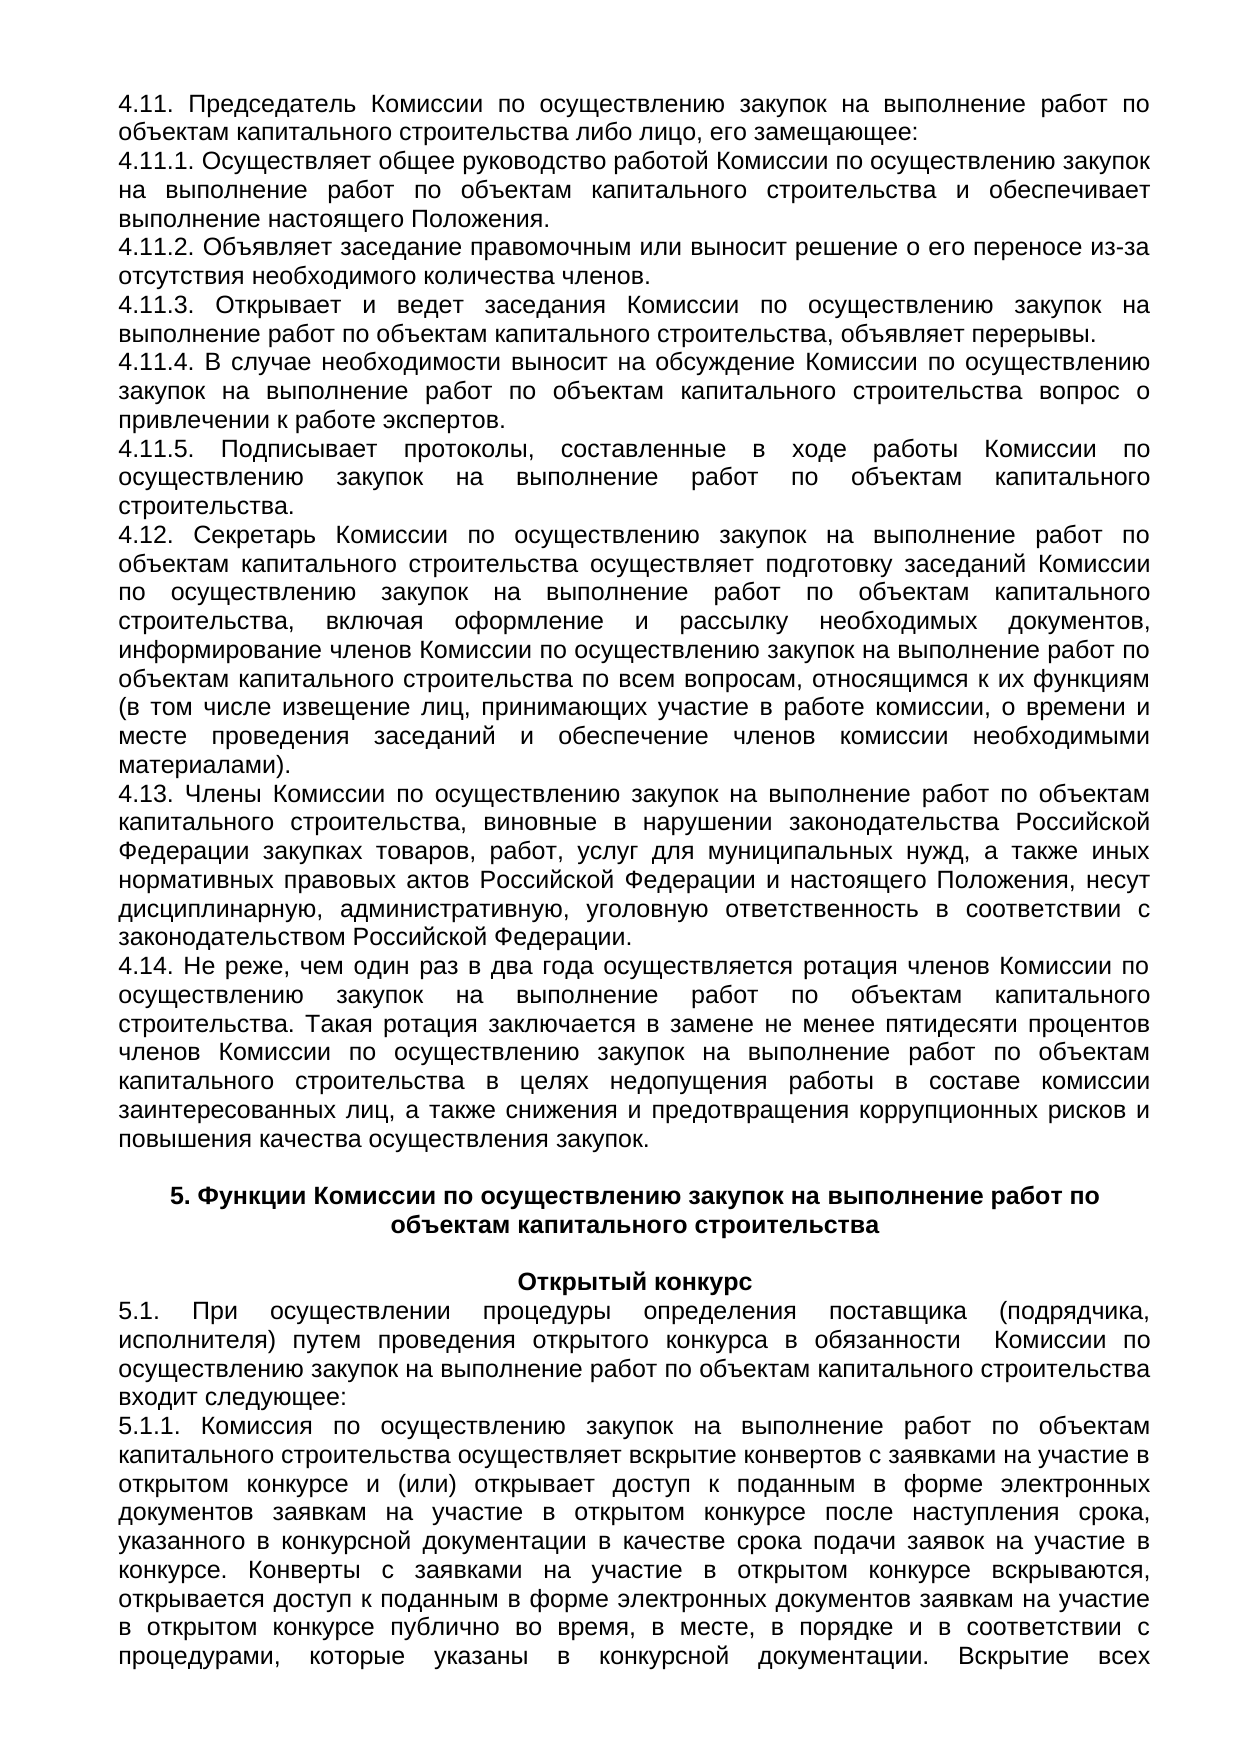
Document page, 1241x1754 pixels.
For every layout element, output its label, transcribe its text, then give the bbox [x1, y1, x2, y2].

text 4.14. Не реже, чем один раз в два года осуществляется ротация членов Комиссии по осуществлению закупок на выполнение работ по объектам капитального строительства. Такая ротация заключается в замене не менее пятидесяти процентов членов Комиссии по осуществлению закупок на выполнение работ по объектам капитального строительства в целях недопущения работы в составе комиссии заинтересованных лиц, а также снижения и предотвращения коррупционных рисков и повышения качества осуществления закупок. [118, 951, 1152, 1152]
text 4.11.3. Открывает и ведет заседания Комиссии по осуществлению закупок на выполнение работ по объектам капитального строительства, объявляет перерывы. [118, 290, 1152, 347]
text 4.11.4. В случае необходимости выносит на обсуждение Комиссии по осуществлению закупок на выполнение работ по объектам капитального строительства вопрос о привлечении к работе экспертов. [118, 347, 1152, 434]
text 5.1. При осуществлении процедуры определения поставщика (подрядчика, исполнителя) путем проведения открытого конкурса в обязанности Комиссии по осуществлению закупок на выполнение работ по объектам капитального строительства входит следующее: [118, 1296, 1152, 1411]
text 4.11.5. Подписывает протоколы, составленные в ходе работы Комиссии по осуществлению закупок на выполнение работ по объектам капитального строительства. [118, 434, 1152, 520]
text Открытый конкурс [118, 1267, 1152, 1296]
text 4.11.1. Осуществляет общее руководство работой Комиссии по осуществлению закупок на выполнение работ по объектам капитального строительства и обеспечивает выполнение настоящего Положения. [118, 146, 1152, 232]
text 5. Функции Комиссии по осуществлению закупок на выполнение работ по объектам капитального строительства [118, 1181, 1152, 1239]
text 4.11.2. Объявляет заседание правомочным или выносит решение о его переносе из-за отсутствия необходимого количества членов. [118, 232, 1152, 290]
text 4.12. Секретарь Комиссии по осуществлению закупок на выполнение работ по объектам капитального строительства осуществляет подготовку заседаний Комиссии по осуществлению закупок на выполнение работ по объектам капитального строительства, включая оформление и рассылку необходимых документов, информирование членов Комиссии по осуществлению закупок на выполнение работ по объектам капитального строительства по всем вопросам, относящимся к их функциям (в том числе извещение лиц, принимающих участие в работе комиссии, о времени и месте проведения заседаний и обеспечение членов комиссии необходимыми материалами). [118, 520, 1152, 779]
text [118, 1411, 1152, 1670]
text 4.11. Председатель Комиссии по осуществлению закупок на выполнение работ по объектам капитального строительства либо лицо, его замещающее: [118, 89, 1152, 146]
text 4.13. Члены Комиссии по осуществлению закупок на выполнение работ по объектам капитального строительства, виновные в нарушении законодательства Российской Федерации закупках товаров, работ, услуг для муниципальных нужд, а также иных нормативных правовых актов Российской Федерации и настоящего Положения, несут дисциплинарную, административную, уголовную ответственность в соответствии с законодательством Российской Федерации. [118, 779, 1152, 951]
